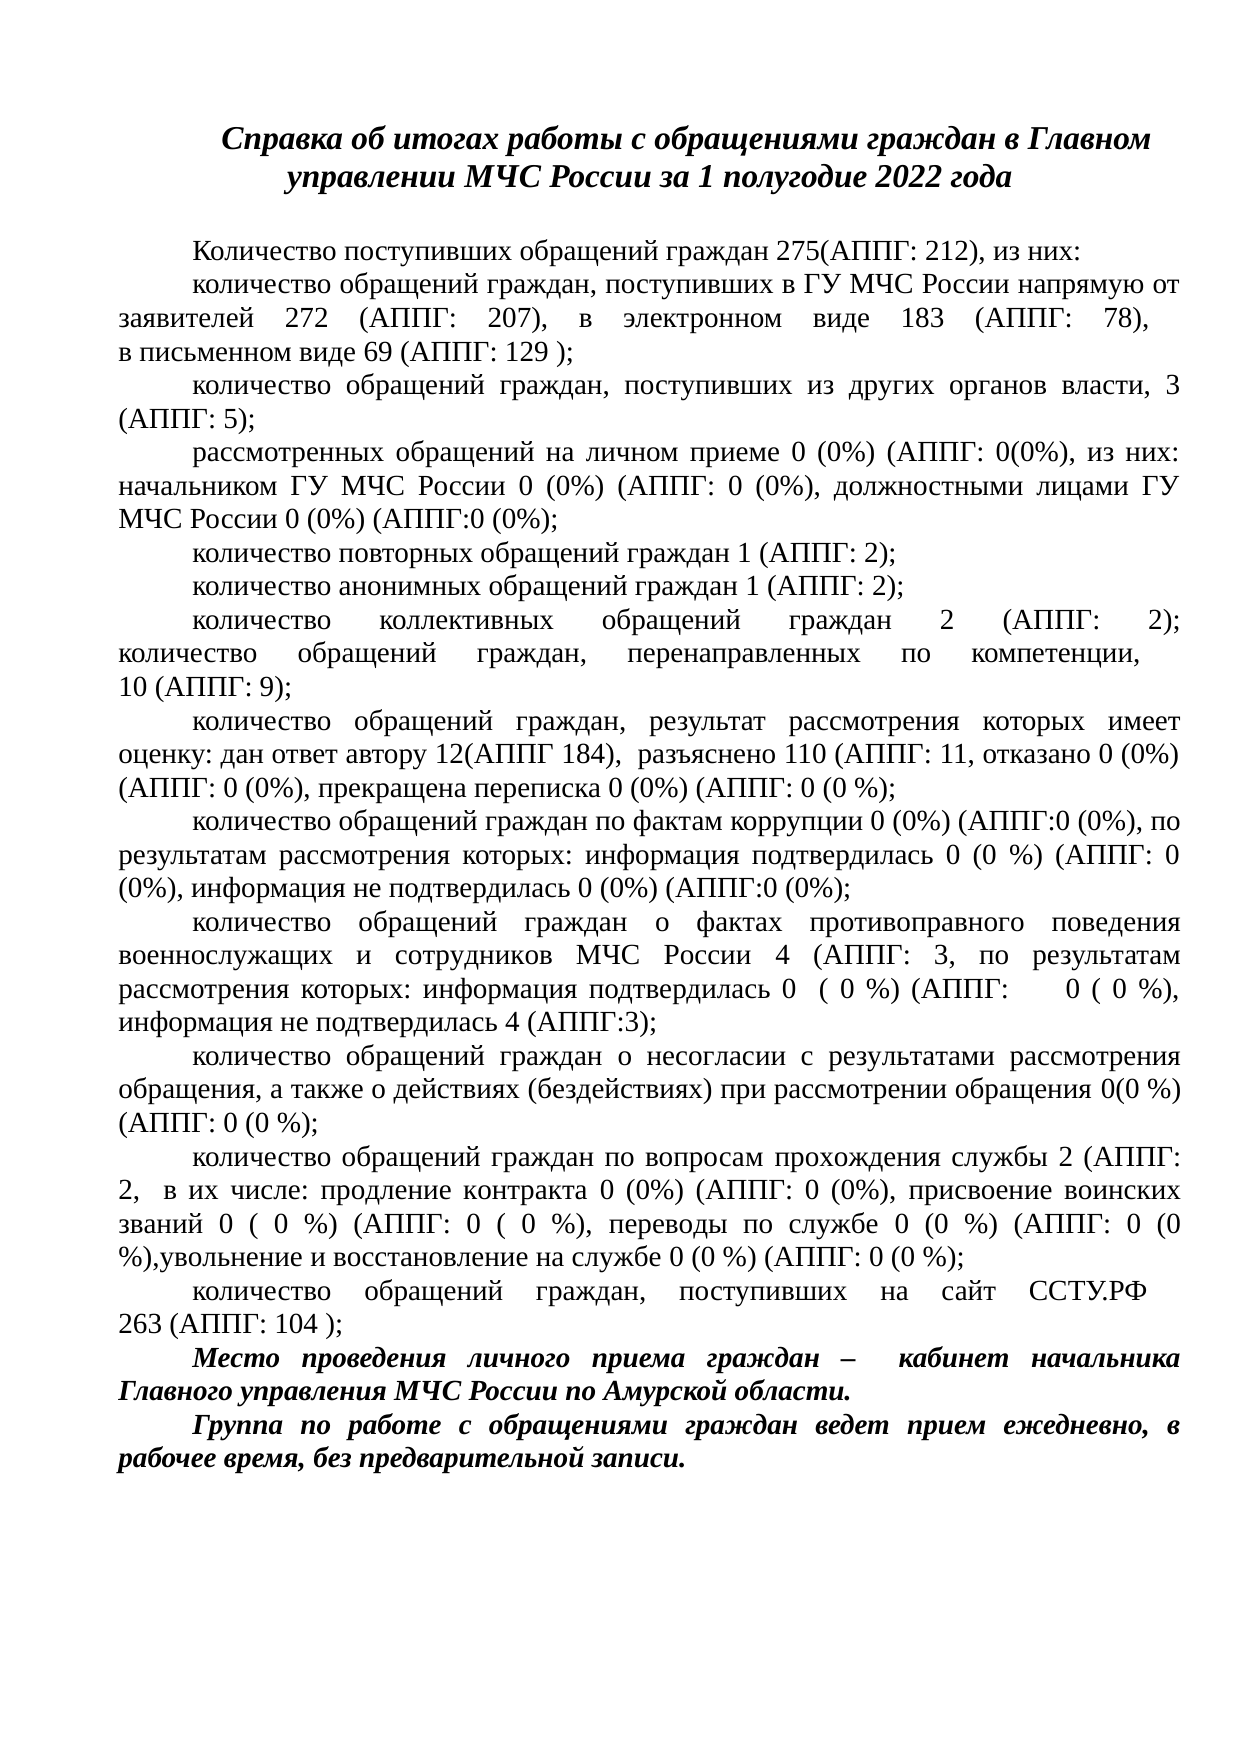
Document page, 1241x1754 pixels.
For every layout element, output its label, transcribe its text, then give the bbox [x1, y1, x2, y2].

text количество обращений граждан, поступивших на сайт ССТУ.РФ 263 (АППГ: 104 ); [118, 1273, 1181, 1340]
text количество обращений граждан о несогласии с результатами рассмотрения обращения, а также о действиях (бездействиях) при рассмотрении обращения 0(0 %) (АППГ: 0 (0 %); [118, 1038, 1181, 1139]
text количество повторных обращений граждан 1 (АППГ: 2); [118, 535, 1181, 568]
text количество обращений граждан, поступивших в ГУ МЧС России напрямую от заявителей 272 (АППГ: 207), в электронном виде 183 (АППГ: 78), в письменном виде 69 (АППГ: 129 ); [118, 267, 1181, 367]
text количество обращений граждан, результат рассмотрения которых имеет оценку: дан ответ автору 12(АППГ 184), разъяснено 110 (АППГ: 11, отказано 0 (0%) (АППГ: 0 (0%), прекращена переписка 0 (0%) (АППГ: 0 (0 %); [118, 703, 1181, 803]
text рассмотренных обращений на личном приеме 0 (0%) (АППГ: 0(0%), из них: начальником ГУ МЧС России 0 (0%) (АППГ: 0 (0%), должностными лицами ГУ МЧС России 0 (0%) (АППГ:0 (0%); [118, 434, 1181, 535]
text количество анонимных обращений граждан 1 (АППГ: 2); [118, 568, 1181, 602]
text количество обращений граждан, поступивших из других органов власти, 3 (АППГ: 5); [118, 367, 1181, 434]
text количество коллективных обращений граждан 2 (АППГ: 2); количество обращений граждан, перенаправленных по компетенции, 10 (АППГ: 9); [118, 602, 1181, 703]
text Количество поступивших обращений граждан 275(АППГ: 212), из них: [118, 233, 1181, 267]
text Справка об итогах работы с обращениями граждан в Главном управлении МЧС России за 1 полугодие 2022 года [118, 118, 1181, 195]
text Группа по работе с обращениями граждан ведет прием ежедневно, в рабочее время, без предварительной записи. [118, 1407, 1181, 1474]
text количество обращений граждан по фактам коррупции 0 (0%) (АППГ:0 (0%), по результатам рассмотрения которых: информация подтвердилась 0 (0 %) (АППГ: 0 (0%), информация не подтвердилась 0 (0%) (АППГ:0 (0%); [118, 803, 1181, 904]
text количество обращений граждан по вопросам прохождения службы 2 (АППГ: 2, в их числе: продление контракта 0 (0%) (АППГ: 0 (0%), присвоение воинских званий 0 ( 0 %) (АППГ: 0 ( 0 %), переводы по службе 0 (0 %) (АППГ: 0 (0 %),увольнение и восстановление на службе 0 (0 %) (АППГ: 0 (0 %); [118, 1139, 1181, 1273]
text Место проведения личного приема граждан – кабинет начальника Главного управления МЧС России по Амурской области. [118, 1340, 1181, 1407]
text количество обращений граждан о фактах противоправного поведения военнослужащих и сотрудников МЧС России 4 (АППГ: 3, по результатам рассмотрения которых: информация подтвердилась 0 ( 0 %) (АППГ: 0 ( 0 %), информация не подтвердилась 4 (АППГ:3); [118, 904, 1181, 1038]
